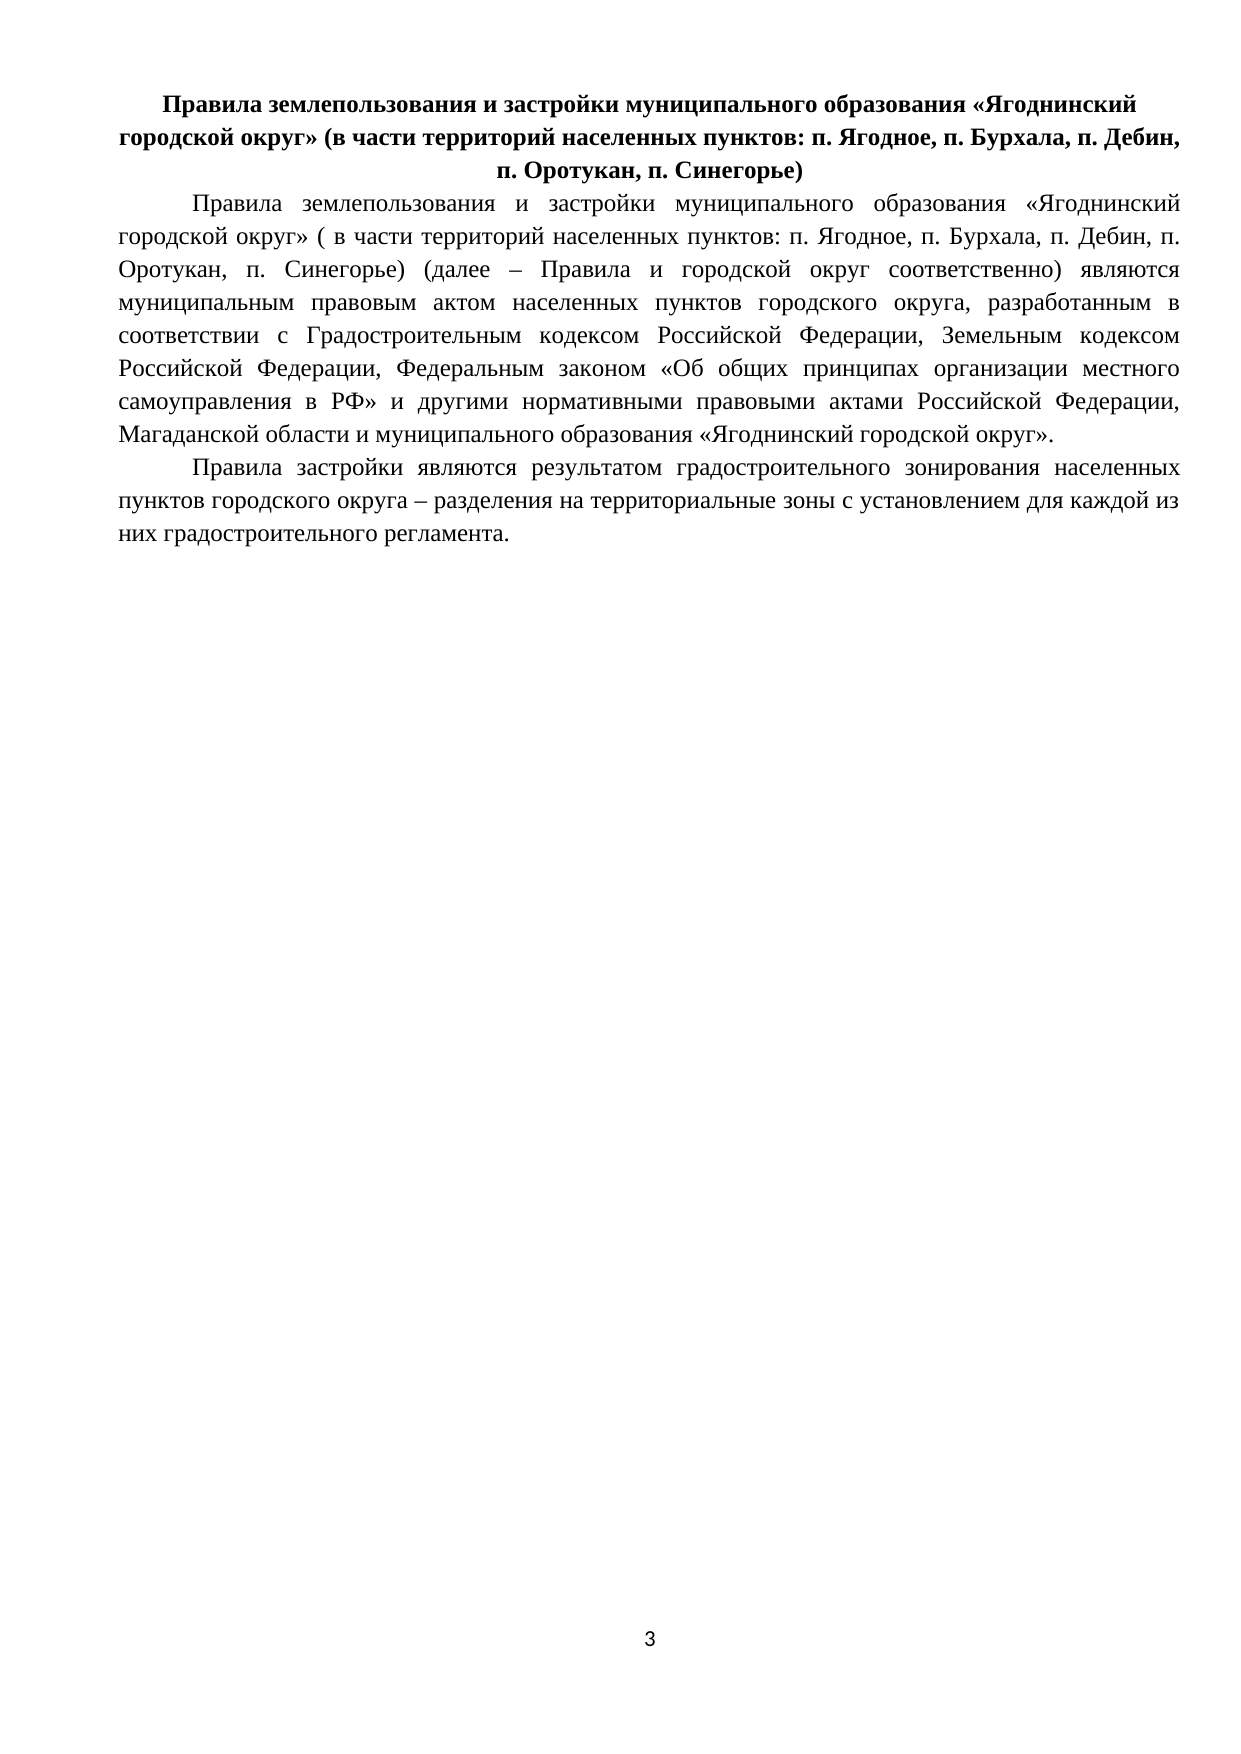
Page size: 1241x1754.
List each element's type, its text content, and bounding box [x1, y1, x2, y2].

text Правила землепользования и застройки муниципального образования «Ягоднинский городской округ» (в части территорий населенных пунктов: п. Ягодное, п. Бурхала, п. Дебин, п. Оротукан, п. Синегорье) [118, 89, 1181, 183]
text Правила землепользования и застройки муниципального образования «Ягоднинский городской округ» ( в части территорий населенных пунктов: п. Ягодное, п. Бурхала, п. Дебин, п. Оротукан, п. Синегорье) (далее – Правила и городской округ соответственно) являются муниципальным правовым актом населенных пунктов городского округа, разработанным в соответствии с Градостроительным кодексом Российской Федерации, Земельным кодексом Российской Федерации, Федеральным законом «Об общих принципах организации местного самоуправления в РФ» и другими нормативными правовыми актами Российской Федерации, Магаданской области и муниципального образования «Ягоднинский городской округ». [118, 188, 1181, 448]
text Правила застройки являются результатом градостроительного зонирования населенных пунктов городского округа – разделения на территориальные зоны с установлением для каждой из них градостроительного регламента. [118, 452, 1181, 547]
